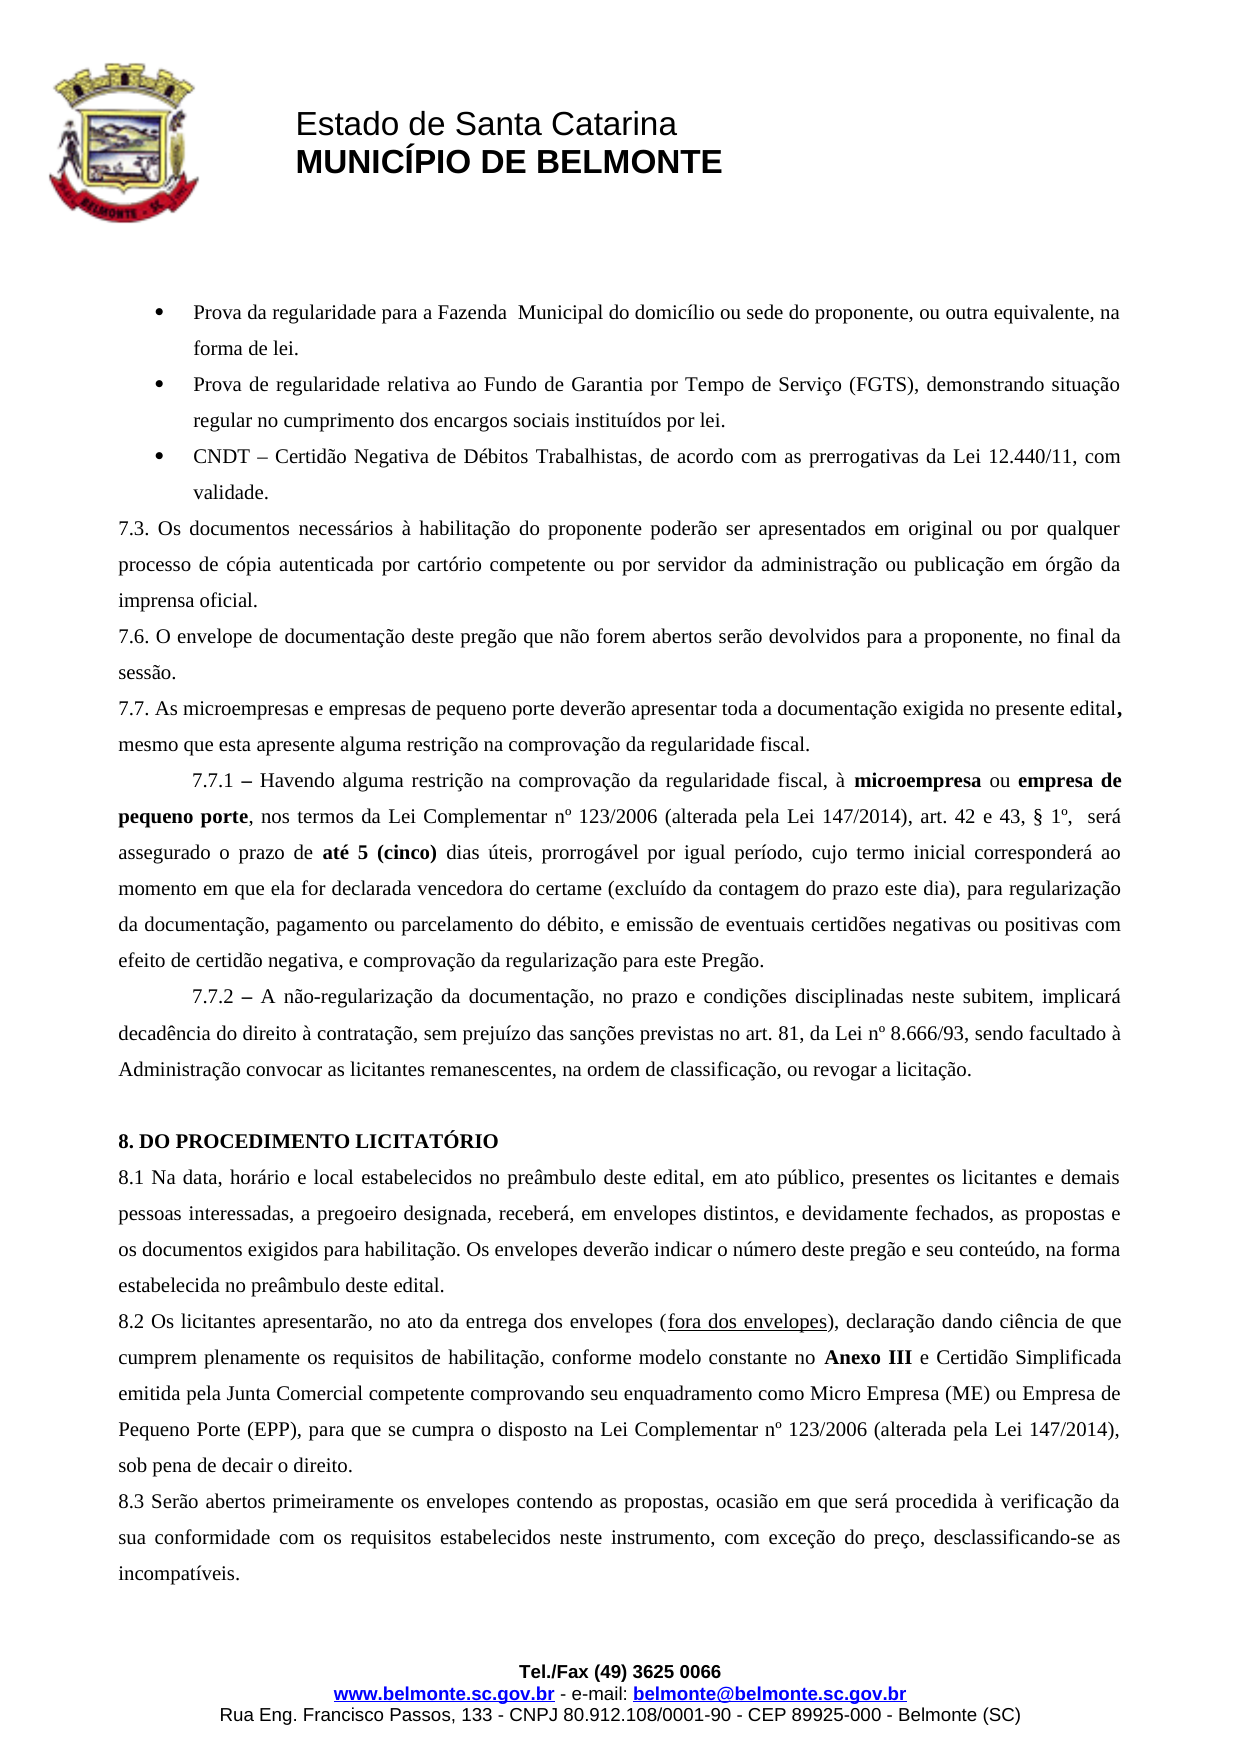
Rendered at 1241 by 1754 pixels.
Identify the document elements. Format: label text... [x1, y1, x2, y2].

text 7.7. As microempresas e empresas de pequeno porte deverão apresentar toda a documentação exigida no presente edital, mesmo que esta apresente alguma restrição na comprovação da regularidade fiscal. [118, 696, 1122, 756]
text 7.7.1 – Havendo alguma restrição na comprovação da regularidade fiscal, à microempresa ou empresa de pequeno porte, nos termos da Lei Complementar nº 123/2006 (alterada pela Lei 147/2014), art. 42 e 43, § 1º, será assegurado o prazo de até 5 (cinco) dias úteis, prorrogável por igual período, cujo termo inicial corresponderá ao momento em que ela for declarada vencedora do certame (excluído da contagem do prazo este dia), para regularização da documentação, pagamento ou parcelamento do débito, e emissão de eventuais certidões negativas ou positivas com efeito de certidão negativa, e comprovação da regularização para este Pregão. [118, 768, 1122, 972]
picture [26, 44, 225, 243]
list Prova de regularidade relativa ao Fundo de Garantia por Tempo de Serviço (FGTS), demonstrando situação regular no cumprimento dos encargos sociais instituídos por lei. [156, 372, 1122, 432]
text 8. DO PROCEDIMENTO LICITATÓRIO [118, 1128, 1122, 1153]
text 7.7.2 – A não-regularização da documentação, no prazo e condições disciplinadas neste subitem, implicará decadência do direito à contratação, sem prejuízo das sanções previstas no art. 81, da Lei nº 8.666/93, sendo facultado à Administração convocar as licitantes remanescentes, na ordem de classificação, ou revogar a licitação. [118, 984, 1122, 1081]
text 7.6. O envelope de documentação deste pregão que não forem abertos serão devolvidos para a proponente, no final da sessão. [118, 624, 1122, 684]
list Prova da regularidade para a Fazenda Municipal do domicílio ou sede do proponente, ou outra equivalente, na forma de lei. [156, 299, 1122, 360]
text 8.1 Na data, horário e local estabelecidos no preâmbulo deste edital, em ato público, presentes os licitantes e demais pessoas interessadas, a pregoeiro designada, receberá, em envelopes distintos, e devidamente fechados, as propostas e os documentos exigidos para habilitação. Os envelopes deverão indicar o número deste pregão e seu conteúdo, na forma estabelecida no preâmbulo deste edital. [118, 1164, 1122, 1297]
list CNDT – Certidão Negativa de Débitos Trabalhistas, de acordo com as prerrogativas da Lei 12.440/11, com validade. [156, 444, 1122, 504]
text 8.3 Serão abertos primeiramente os envelopes contendo as propostas, ocasião em que será procedida à verificação da sua conformidade com os requisitos estabelecidos neste instrumento, com exceção do preço, desclassificando-se as incompatíveis. [118, 1489, 1122, 1585]
text 7.3. Os documentos necessários à habilitação do proponente poderão ser apresentados em original ou por qualquer processo de cópia autenticada por cartório competente ou por servidor da administração ou publicação em órgão da imprensa oficial. [118, 516, 1122, 612]
text 8.2 Os licitantes apresentarão, no ato da entrega dos envelopes (fora dos envelopes), declaração dando ciência de que cumprem plenamente os requisitos de habilitação, conforme modelo constante no Anexo III e Certidão Simplificada emitida pela Junta Comercial competente comprovando seu enquadramento como Micro Empresa (ME) ou Empresa de Pequeno Porte (EPP), para que se cumpra o disposto na Lei Complementar nº 123/2006 (alterada pela Lei 147/2014), sob pena de decair o direito. [118, 1309, 1122, 1477]
